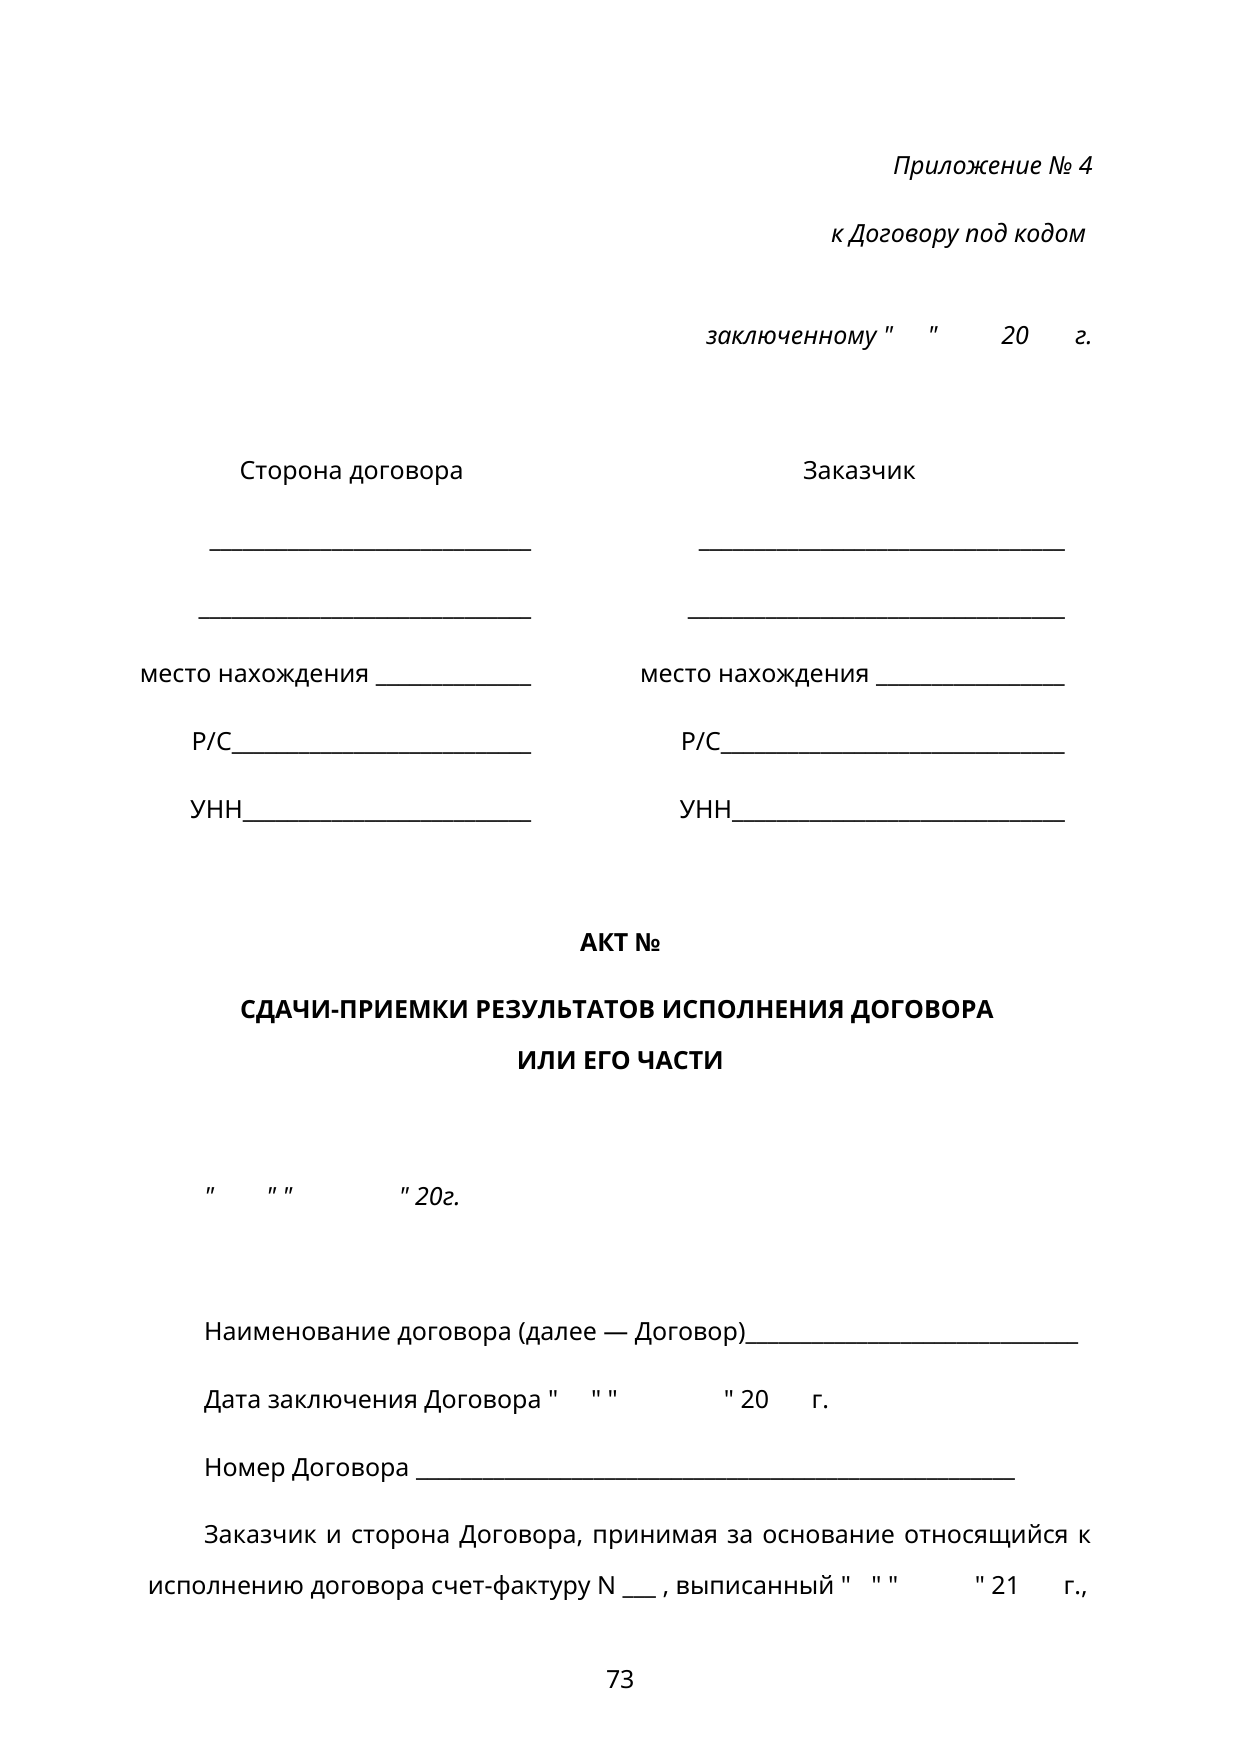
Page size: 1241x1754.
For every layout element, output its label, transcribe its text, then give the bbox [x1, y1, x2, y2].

text Дата заключения Договора " " " " 20 г. [148, 1381, 1092, 1416]
text АКТ № [148, 924, 1092, 958]
text Наименование договора (далее — Договор)______________________________ [148, 1314, 1092, 1348]
text СДАЧИ-ПРИЕМКИ РЕЗУЛЬТАТОВ ИСПОЛНЕНИЯ ДОГОВОРА ИЛИ ЕГО ЧАСТИ [148, 992, 1092, 1077]
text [148, 1517, 1092, 1602]
text Номер Договора ______________________________________________________ [148, 1449, 1092, 1483]
table_header Заказчик _________________________________ __________________________________ место нахождения _________________ Р/С_______________________________ УНН______________________________ [591, 453, 1128, 856]
text к Договору под кодом заключенному " " 20 г. [148, 215, 1092, 352]
table_header Сторона договора _____________________________ ______________________________ место нахождения ______________ Р/С___________________________ УНН__________________________ [112, 453, 591, 856]
text " " " " 20 г. [148, 1178, 1092, 1212]
text Приложение № 4 [148, 148, 1092, 182]
